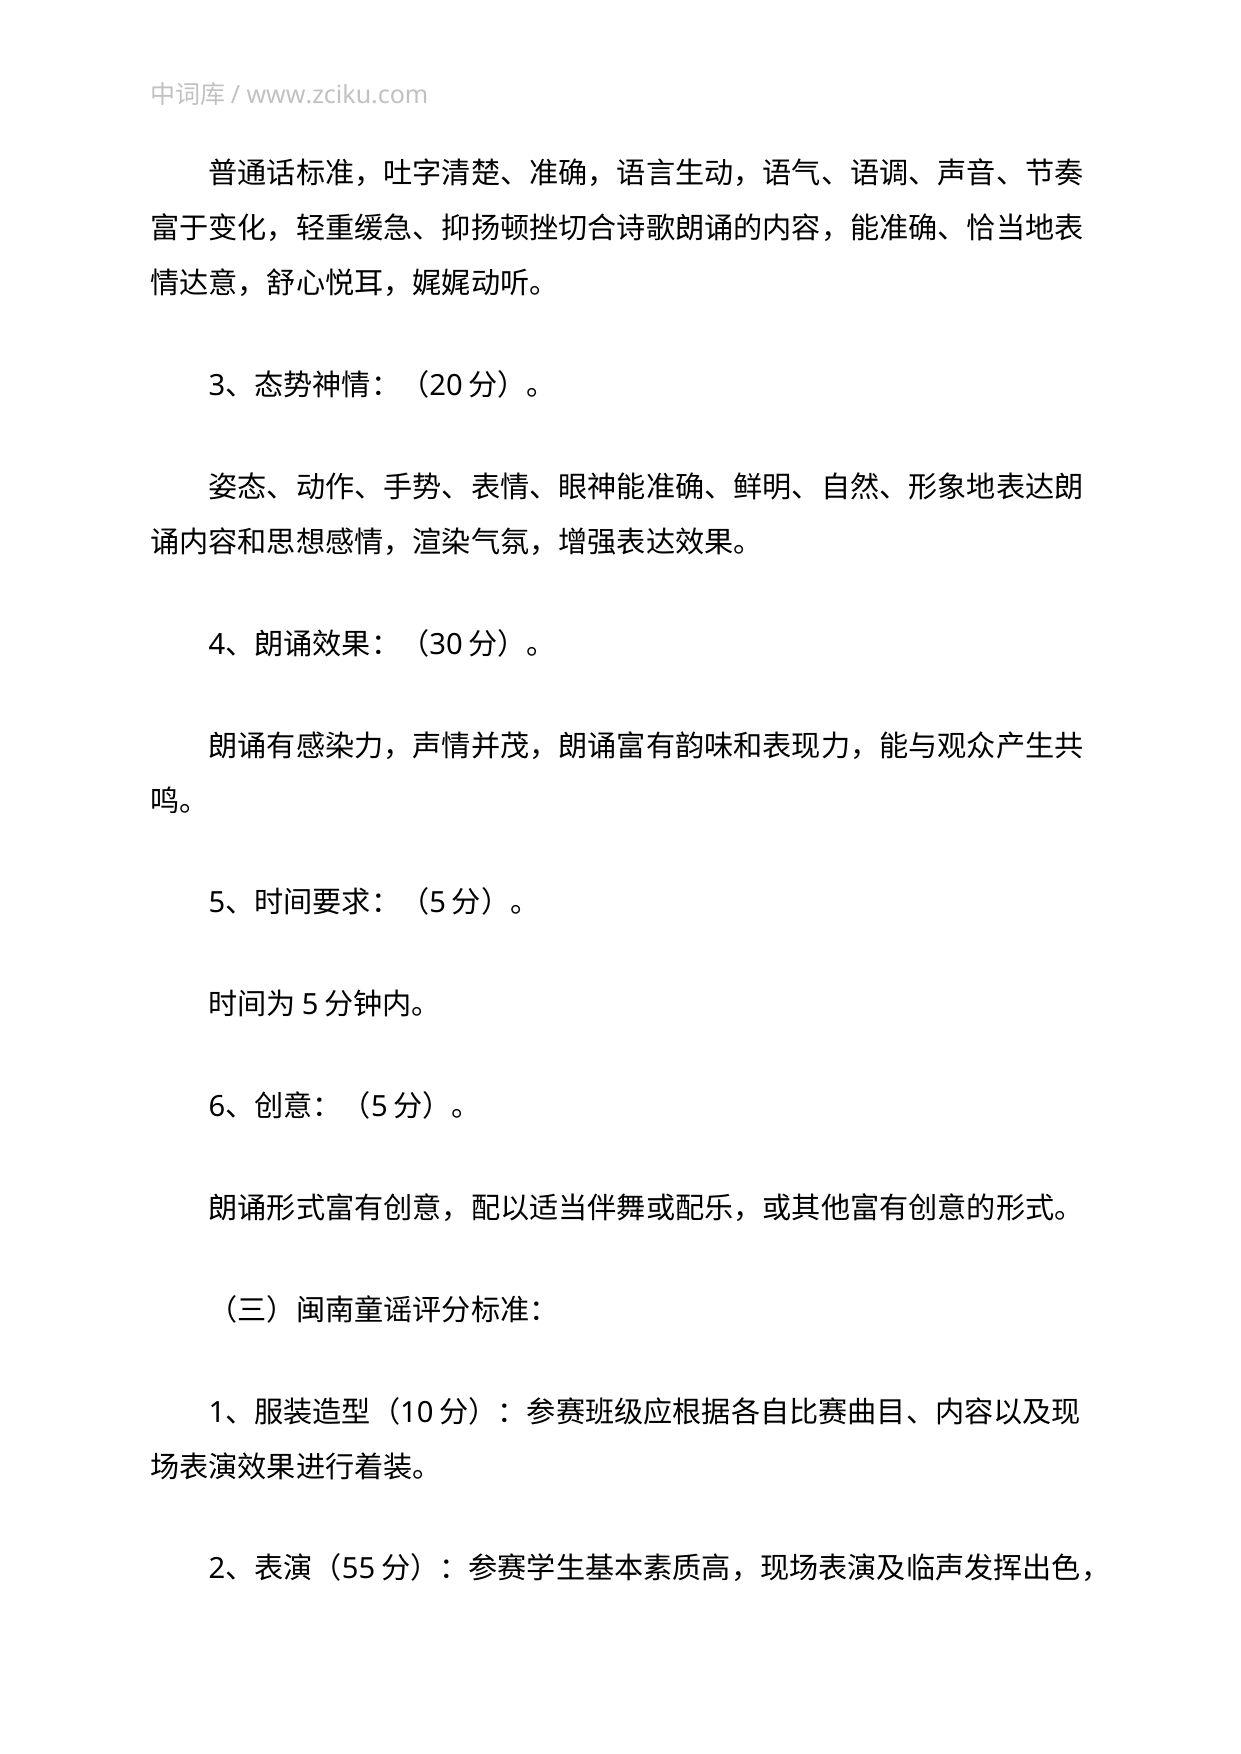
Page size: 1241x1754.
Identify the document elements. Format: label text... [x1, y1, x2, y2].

text 4、朗诵效果：（30分）。 [150, 620, 1090, 663]
text 普通话标准，吐字清楚、准确，语言生动，语气、语调、声音、节奏富于变化，轻重缓急、抑扬顿挫切合诗歌朗诵的内容，能准确、恰当地表情达意，舒心悦耳，娓娓动听。 [150, 150, 1090, 302]
text 1、服装造型（10分）：参赛班级应根据各自比赛曲目、内容以及现场表演效果进行着装。 [150, 1388, 1090, 1486]
text 姿态、动作、手势、表情、眼神能准确、鲜明、自然、形象地表达朗诵内容和思想感情，渲染气氛，增强表达效果。 [150, 463, 1090, 561]
text 朗诵有感染力，声情并茂，朗诵富有韵味和表现力，能与观众产生共鸣。 [150, 722, 1090, 819]
text 朗诵形式富有创意，配以适当伴舞或配乐，或其他富有创意的形式。 [150, 1185, 1090, 1227]
text 6、创意：（5分）。 [150, 1083, 1090, 1125]
text 时间为5分钟内。 [150, 981, 1090, 1023]
text 5、时间要求：（5分）。 [150, 879, 1090, 921]
text 3、态势神情：（20分）。 [150, 362, 1090, 404]
text （三）闽南童谣评分标准： [150, 1287, 1090, 1329]
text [150, 1545, 1090, 1587]
